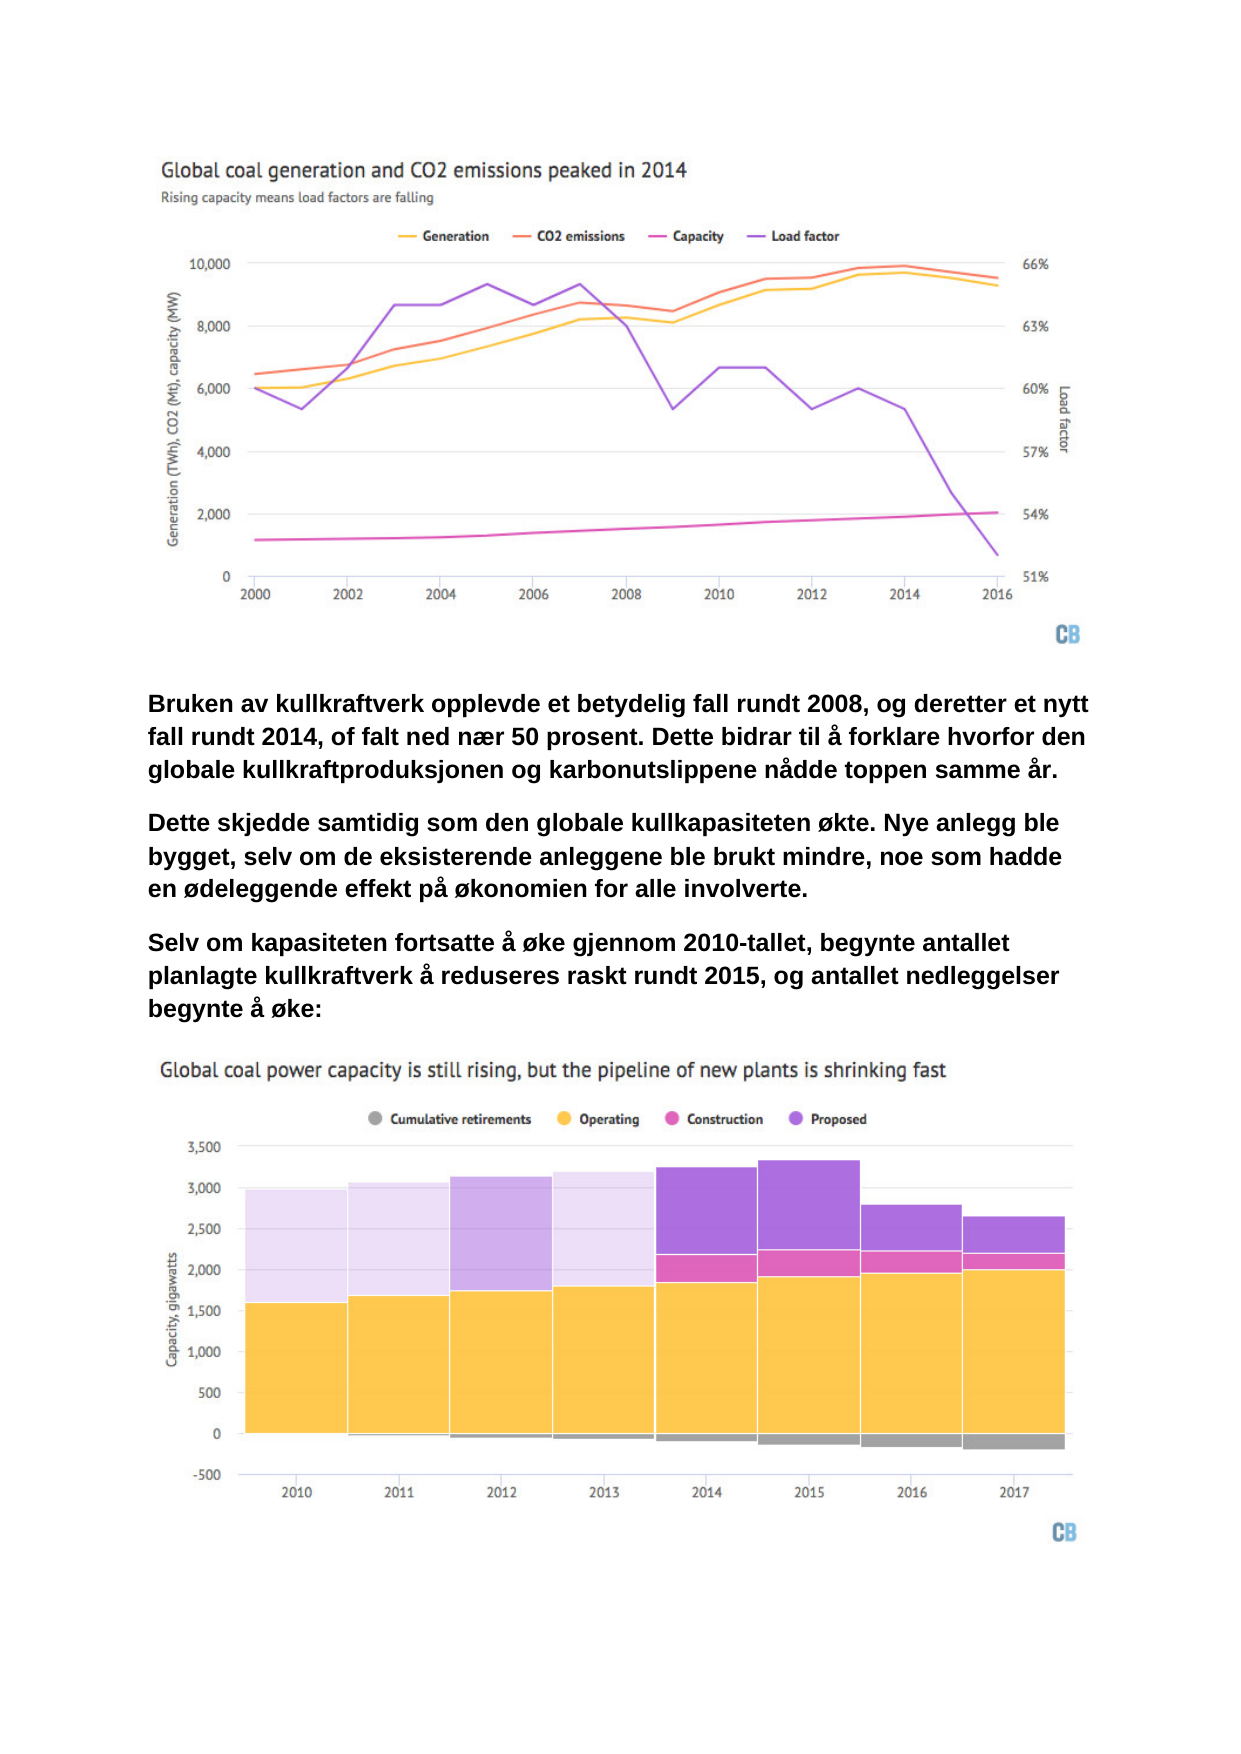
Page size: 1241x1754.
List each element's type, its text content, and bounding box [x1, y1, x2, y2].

text Dette skjedde samtidig som den globale kullkapasiteten økte. Nye anlegg ble bygget, selv om de eksisterende anleggene ble brukt mindre, noe som hadde en ødeleggende effekt på økonomien for alle involverte. [148, 808, 1093, 903]
text Bruken av kullkraftverk opplevde et betydelig fall rundt 2008, og deretter et nytt fall rundt 2014, of falt ned nær 50 prosent. Dette bidrar til å forklare hvorfor den globale kullkraftproduksjonen og karbonutslippene nådde toppen samme år. [148, 688, 1093, 783]
picture [147, 1048, 1093, 1570]
text Selv om kapasiteten fortsatte å øke gjennom 2010-tallet, begynte antallet planlagte kullkraftverk å reduseres raskt rundt 2015, og antallet nedleggelser begynte å øke: [148, 928, 1093, 1023]
picture [147, 147, 1093, 664]
